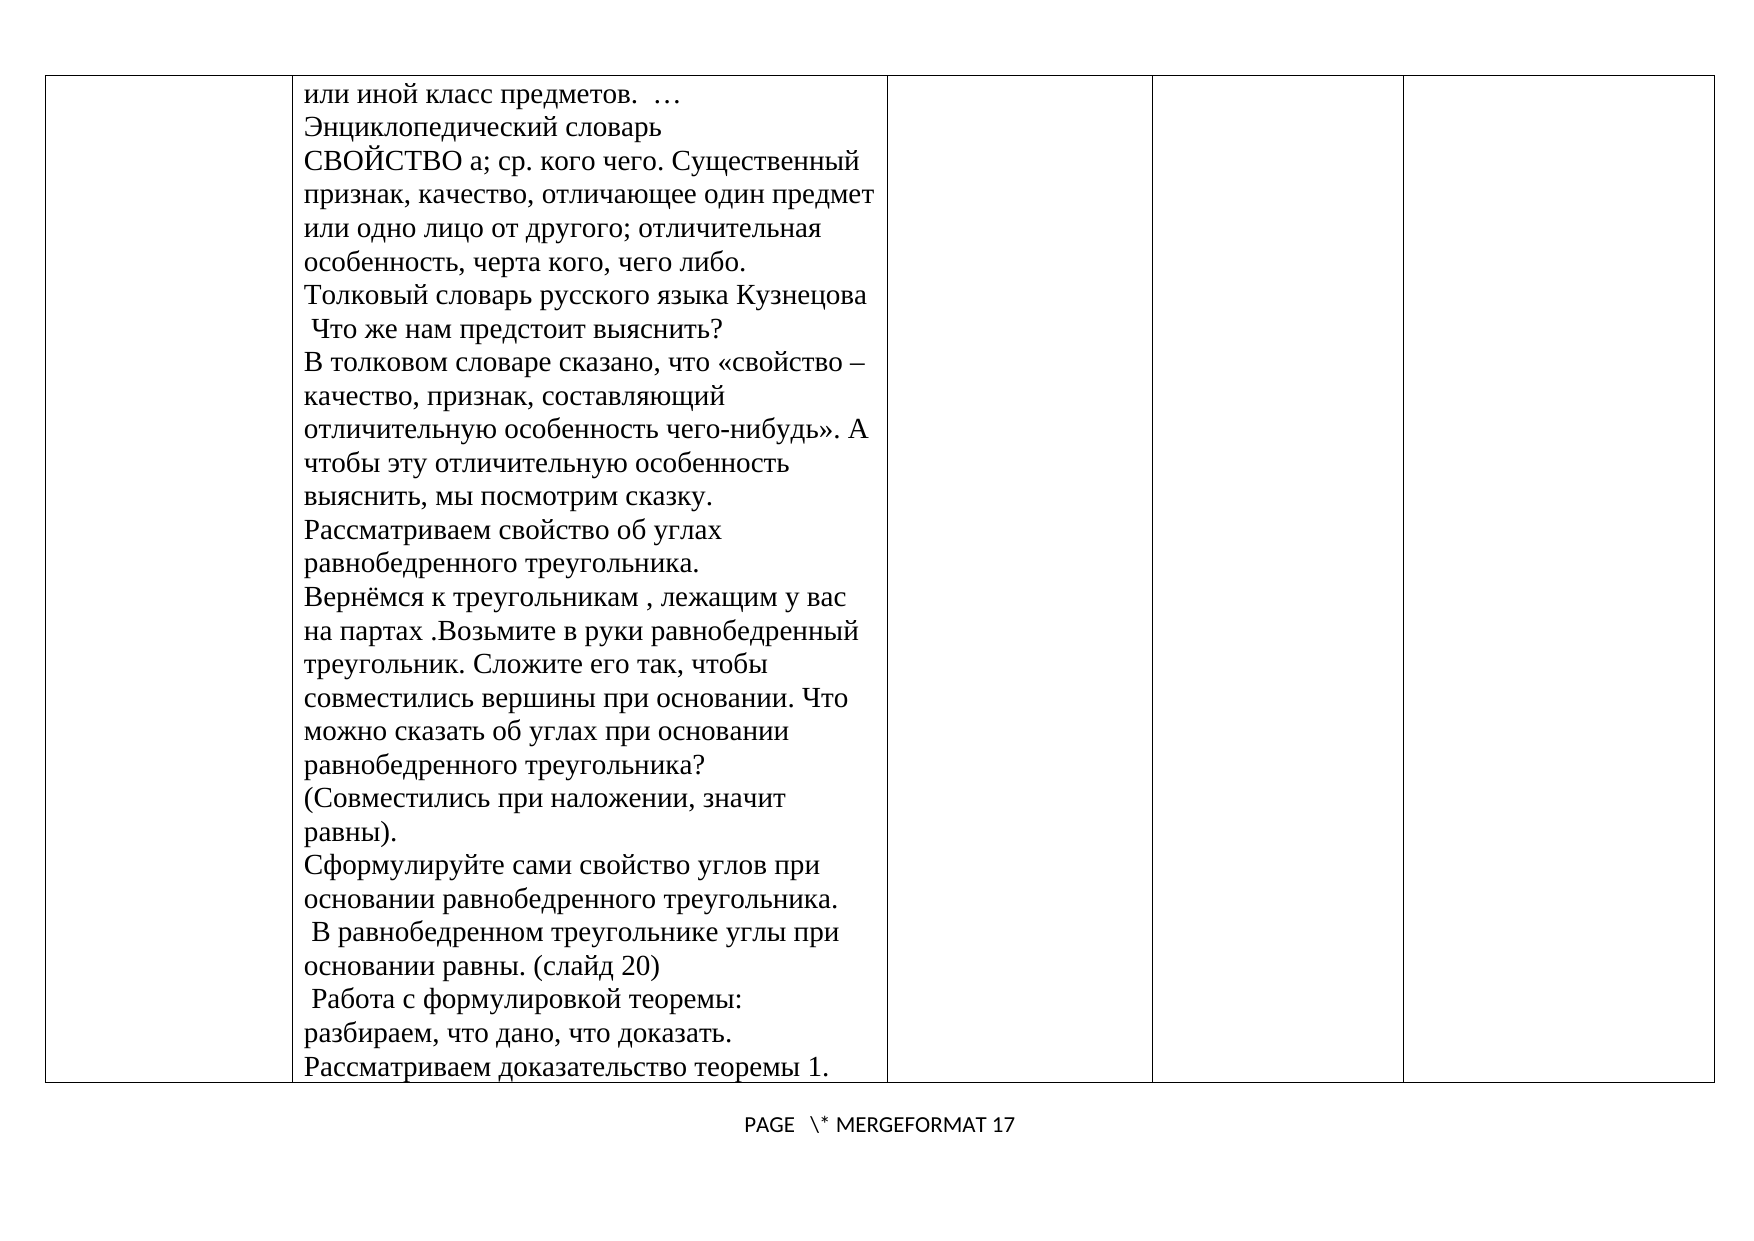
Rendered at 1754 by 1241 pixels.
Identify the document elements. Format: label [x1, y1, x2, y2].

table_cell [1153, 76, 1403, 1082]
table_cell [46, 76, 292, 1082]
table_cell [1404, 76, 1714, 1082]
table_cell [888, 76, 1152, 1082]
table_cell [293, 76, 887, 1082]
